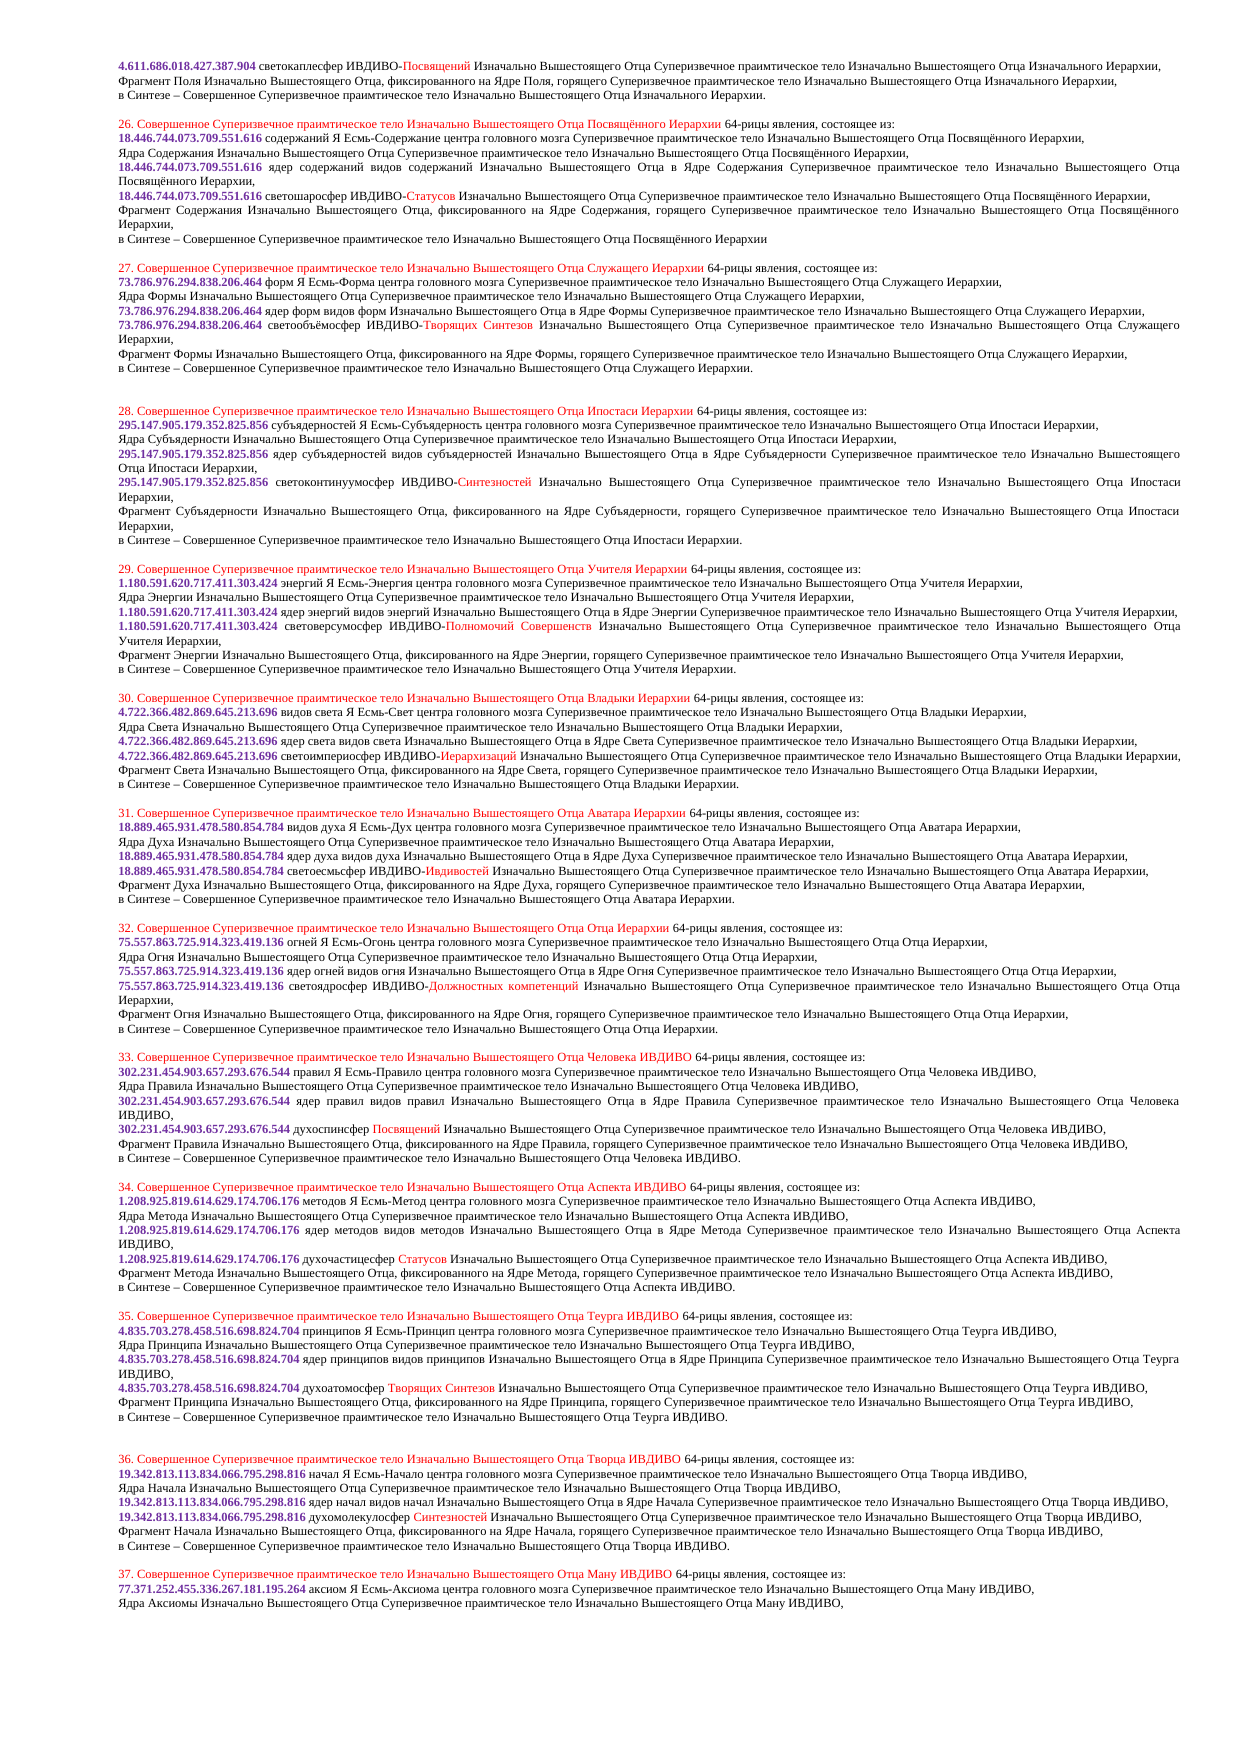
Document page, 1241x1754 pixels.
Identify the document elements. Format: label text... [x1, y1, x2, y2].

text 295.147.905.179.352.825.856 ядер субъядерностей видов субъядерностей Изначально Вышестоящего Отца в Ядре Субъядерности Суперизвечное праимтическое тело Изначально Вышестоящего Отца Ипостаси Иерархии, [118, 446, 1181, 475]
text 1.180.591.620.717.411.303.424 ядер энергий видов энергий Изначально Вышестоящего Отца в Ядре Энергии Суперизвечное праимтическое тело Изначально Вышестоящего Отца Учителя Иерархии, [118, 604, 1181, 619]
text в Синтезе – Совершенное Суперизвечное праимтическое тело Изначально Вышестоящего Отца Ипостаси Иерархии. [118, 533, 1181, 547]
text 26. Совершенное Суперизвечное праимтическое тело Изначально Вышестоящего Отца Посвящённого Иерархии 64-рицы явления, состоящее из: [118, 117, 1181, 131]
text 29. Совершенное Суперизвечное праимтическое тело Изначально Вышестоящего Отца Учителя Иерархии 64-рицы явления, состоящее из: [118, 561, 1181, 576]
text 302.231.454.903.657.293.676.544 ядер правил видов правил Изначально Вышестоящего Отца в Ядре Правила Суперизвечное праимтическое тело Изначально Вышестоящего Отца Человека ИВДИВО, [118, 1093, 1181, 1122]
text 77.371.252.455.336.267.181.195.264 аксиом Я Есмь-Аксиома центра головного мозга Суперизвечное праимтическое тело Изначально Вышестоящего Отца Ману ИВДИВО, [118, 1581, 1181, 1596]
text в Синтезе – Совершенное Суперизвечное праимтическое тело Изначально Вышестоящего Отца Отца Иерархии. [118, 1021, 1181, 1036]
text в Синтезе – Совершенное Суперизвечное праимтическое тело Изначально Вышестоящего Отца Изначального Иерархии. [118, 88, 1181, 102]
text 28. Совершенное Суперизвечное праимтическое тело Изначально Вышестоящего Отца Ипостаси Иерархии 64-рицы явления, состоящее из: [118, 403, 1181, 418]
text 4.611.686.018.427.387.904 светокаплесфер ИВДИВО-Посвящений Изначально Вышестоящего Отца Суперизвечное праимтическое тело Изначально Вышестоящего Отца Изначального Иерархии, [118, 59, 1181, 73]
text в Синтезе – Совершенное Суперизвечное праимтическое тело Изначально Вышестоящего Отца Владыки Иерархии. [118, 777, 1181, 791]
text 73.786.976.294.838.206.464 светообъёмосфер ИВДИВО-Творящих Синтезов Изначально Вышестоящего Отца Суперизвечное праимтическое тело Изначально Вышестоящего Отца Служащего Иерархии, [118, 318, 1181, 347]
text в Синтезе – Совершенное Суперизвечное праимтическое тело Изначально Вышестоящего Отца Творца ИВДИВО. [118, 1538, 1181, 1553]
text 73.786.976.294.838.206.464 ядер форм видов форм Изначально Вышестоящего Отца в Ядре Формы Суперизвечное праимтическое тело Изначально Вышестоящего Отца Служащего Иерархии, [118, 303, 1181, 318]
text 295.147.905.179.352.825.856 светоконтинуумосфер ИВДИВО-Синтезностей Изначально Вышестоящего Отца Суперизвечное праимтическое тело Изначально Вышестоящего Отца Ипостаси Иерархии, [118, 475, 1181, 504]
text 34. Совершенное Суперизвечное праимтическое тело Изначально Вышестоящего Отца Аспекта ИВДИВО 64-рицы явления, состоящее из: [118, 1179, 1181, 1194]
text Фрагмент Формы Изначально Вышестоящего Отца, фиксированного на Ядре Формы, горящего Суперизвечное праимтическое тело Изначально Вышестоящего Отца Служащего Иерархии, [118, 347, 1181, 361]
text 27. Совершенное Суперизвечное праимтическое тело Изначально Вышестоящего Отца Служащего Иерархии 64-рицы явления, состоящее из: [118, 260, 1181, 275]
text Ядра Духа Изначально Вышестоящего Отца Суперизвечное праимтическое тело Изначально Вышестоящего Отца Аватара Иерархии, [118, 834, 1181, 849]
text Фрагмент Поля Изначально Вышестоящего Отца, фиксированного на Ядре Поля, горящего Суперизвечное праимтическое тело Изначально Вышестоящего Отца Изначального Иерархии, [118, 73, 1181, 88]
text 75.557.863.725.914.323.419.136 ядер огней видов огня Изначально Вышестоящего Отца в Ядре Огня Суперизвечное праимтическое тело Изначально Вышестоящего Отца Отца Иерархии, [118, 964, 1181, 978]
text Ядра Энергии Изначально Вышестоящего Отца Суперизвечное праимтическое тело Изначально Вышестоящего Отца Учителя Иерархии, [118, 590, 1181, 604]
text Фрагмент Принципа Изначально Вышестоящего Отца, фиксированного на Ядре Принципа, горящего Суперизвечное праимтическое тело Изначально Вышестоящего Отца Теурга ИВДИВО, [118, 1395, 1181, 1409]
text в Синтезе – Совершенное Суперизвечное праимтическое тело Изначально Вышестоящего Отца Посвящённого Иерархии [118, 232, 1181, 246]
text 75.557.863.725.914.323.419.136 светоядросфер ИВДИВО-Должностных компетенций Изначально Вышестоящего Отца Суперизвечное праимтическое тело Изначально Вышестоящего Отца Отца Иерархии, [118, 978, 1181, 1007]
text 35. Совершенное Суперизвечное праимтическое тело Изначально Вышестоящего Отца Теурга ИВДИВО 64-рицы явления, состоящее из: [118, 1309, 1181, 1323]
text Ядра Содержания Изначально Вышестоящего Отца Суперизвечное праимтическое тело Изначально Вышестоящего Отца Посвящённого Иерархии, [118, 145, 1181, 160]
text 18.889.465.931.478.580.854.784 ядер духа видов духа Изначально Вышестоящего Отца в Ядре Духа Суперизвечное праимтическое тело Изначально Вышестоящего Отца Аватара Иерархии, [118, 849, 1181, 863]
text 18.446.744.073.709.551.616 светошаросфер ИВДИВО-Статусов Изначально Вышестоящего Отца Суперизвечное праимтическое тело Изначально Вышестоящего Отца Посвящённого Иерархии, [118, 188, 1181, 203]
text в Синтезе – Совершенное Суперизвечное праимтическое тело Изначально Вышестоящего Отца Учителя Иерархии. [118, 662, 1181, 676]
text 75.557.863.725.914.323.419.136 огней Я Есмь-Огонь центра головного мозга Суперизвечное праимтическое тело Изначально Вышестоящего Отца Отца Иерархии, [118, 935, 1181, 949]
text 18.889.465.931.478.580.854.784 светоесмьсфер ИВДИВО-Ивдивостей Изначально Вышестоящего Отца Суперизвечное праимтическое тело Изначально Вышестоящего Отца Аватара Иерархии, [118, 863, 1181, 878]
text 18.446.744.073.709.551.616 ядер содержаний видов содержаний Изначально Вышестоящего Отца в Ядре Содержания Суперизвечное праимтическое тело Изначально Вышестоящего Отца Посвящённого Иерархии, [118, 160, 1181, 188]
text 302.231.454.903.657.293.676.544 правил Я Есмь-Правило центра головного мозга Суперизвечное праимтическое тело Изначально Вышестоящего Отца Человека ИВДИВО, [118, 1064, 1181, 1079]
text Ядра Правила Изначально Вышестоящего Отца Суперизвечное праимтическое тело Изначально Вышестоящего Отца Человека ИВДИВО, [118, 1079, 1181, 1093]
text 33. Совершенное Суперизвечное праимтическое тело Изначально Вышестоящего Отца Человека ИВДИВО 64-рицы явления, состоящее из: [118, 1050, 1181, 1064]
text 302.231.454.903.657.293.676.544 духоспинсфер Посвящений Изначально Вышестоящего Отца Суперизвечное праимтическое тело Изначально Вышестоящего Отца Человека ИВДИВО, [118, 1122, 1181, 1136]
text Фрагмент Правила Изначально Вышестоящего Отца, фиксированного на Ядре Правила, горящего Суперизвечное праимтическое тело Изначально Вышестоящего Отца Человека ИВДИВО, [118, 1136, 1181, 1151]
text 4.835.703.278.458.516.698.824.704 духоатомосфер Творящих Синтезов Изначально Вышестоящего Отца Суперизвечное праимтическое тело Изначально Вышестоящего Отца Теурга ИВДИВО, [118, 1381, 1181, 1395]
text Фрагмент Субъядерности Изначально Вышестоящего Отца, фиксированного на Ядре Субъядерности, горящего Суперизвечное праимтическое тело Изначально Вышестоящего Отца Ипостаси Иерархии, [118, 504, 1181, 533]
text 1.208.925.819.614.629.174.706.176 методов Я Есмь-Метод центра головного мозга Суперизвечное праимтическое тело Изначально Вышестоящего Отца Аспекта ИВДИВО, [118, 1194, 1181, 1208]
text 36. Совершенное Суперизвечное праимтическое тело Изначально Вышестоящего Отца Творца ИВДИВО 64-рицы явления, состоящее из: [118, 1452, 1181, 1466]
text Фрагмент Света Изначально Вышестоящего Отца, фиксированного на Ядре Света, горящего Суперизвечное праимтическое тело Изначально Вышестоящего Отца Владыки Иерархии, [118, 763, 1181, 777]
text 18.889.465.931.478.580.854.784 видов духа Я Есмь-Дух центра головного мозга Суперизвечное праимтическое тело Изначально Вышестоящего Отца Аватара Иерархии, [118, 820, 1181, 834]
text 32. Совершенное Суперизвечное праимтическое тело Изначально Вышестоящего Отца Отца Иерархии 64-рицы явления, состоящее из: [118, 921, 1181, 935]
text 295.147.905.179.352.825.856 субъядерностей Я Есмь-Субъядерность центра головного мозга Суперизвечное праимтическое тело Изначально Вышестоящего Отца Ипостаси Иерархии, [118, 418, 1181, 432]
text Ядра Субъядерности Изначально Вышестоящего Отца Суперизвечное праимтическое тело Изначально Вышестоящего Отца Ипостаси Иерархии, [118, 432, 1181, 446]
text 31. Совершенное Суперизвечное праимтическое тело Изначально Вышестоящего Отца Аватара Иерархии 64-рицы явления, состоящее из: [118, 806, 1181, 820]
text в Синтезе – Совершенное Суперизвечное праимтическое тело Изначально Вышестоящего Отца Теурга ИВДИВО. [118, 1409, 1181, 1424]
text 30. Совершенное Суперизвечное праимтическое тело Изначально Вышестоящего Отца Владыки Иерархии 64-рицы явления, состоящее из: [118, 691, 1181, 705]
text Фрагмент Энергии Изначально Вышестоящего Отца, фиксированного на Ядре Энергии, горящего Суперизвечное праимтическое тело Изначально Вышестоящего Отца Учителя Иерархии, [118, 648, 1181, 662]
text в Синтезе – Совершенное Суперизвечное праимтическое тело Изначально Вышестоящего Отца Человека ИВДИВО. [118, 1151, 1181, 1165]
text 18.446.744.073.709.551.616 содержаний Я Есмь-Содержание центра головного мозга Суперизвечное праимтическое тело Изначально Вышестоящего Отца Посвящённого Иерархии, [118, 131, 1181, 145]
text Фрагмент Начала Изначально Вышестоящего Отца, фиксированного на Ядре Начала, горящего Суперизвечное праимтическое тело Изначально Вышестоящего Отца Творца ИВДИВО, [118, 1524, 1181, 1538]
text Фрагмент Содержания Изначально Вышестоящего Отца, фиксированного на Ядре Содержания, горящего Суперизвечное праимтическое тело Изначально Вышестоящего Отца Посвящённого Иерархии, [118, 203, 1181, 232]
text Ядра Формы Изначально Вышестоящего Отца Суперизвечное праимтическое тело Изначально Вышестоящего Отца Служащего Иерархии, [118, 289, 1181, 303]
text Ядра Метода Изначально Вышестоящего Отца Суперизвечное праимтическое тело Изначально Вышестоящего Отца Аспекта ИВДИВО, [118, 1208, 1181, 1223]
text Ядра Принципа Изначально Вышестоящего Отца Суперизвечное праимтическое тело Изначально Вышестоящего Отца Теурга ИВДИВО, [118, 1338, 1181, 1352]
text Ядра Света Изначально Вышестоящего Отца Суперизвечное праимтическое тело Изначально Вышестоящего Отца Владыки Иерархии, [118, 719, 1181, 734]
text 4.722.366.482.869.645.213.696 ядер света видов света Изначально Вышестоящего Отца в Ядре Света Суперизвечное праимтическое тело Изначально Вышестоящего Отца Владыки Иерархии, [118, 734, 1181, 748]
text 1.180.591.620.717.411.303.424 энергий Я Есмь-Энергия центра головного мозга Суперизвечное праимтическое тело Изначально Вышестоящего Отца Учителя Иерархии, [118, 576, 1181, 590]
text Ядра Аксиомы Изначально Вышестоящего Отца Суперизвечное праимтическое тело Изначально Вышестоящего Отца Ману ИВДИВО, [118, 1596, 1181, 1610]
text 1.180.591.620.717.411.303.424 световерсумосфер ИВДИВО-Полномочий Совершенств Изначально Вышестоящего Отца Суперизвечное праимтическое тело Изначально Вышестоящего Отца Учителя Иерархии, [118, 619, 1181, 648]
text Ядра Огня Изначально Вышестоящего Отца Суперизвечное праимтическое тело Изначально Вышестоящего Отца Отца Иерархии, [118, 949, 1181, 964]
text Фрагмент Метода Изначально Вышестоящего Отца, фиксированного на Ядре Метода, горящего Суперизвечное праимтическое тело Изначально Вышестоящего Отца Аспекта ИВДИВО, [118, 1266, 1181, 1280]
text Ядра Начала Изначально Вышестоящего Отца Суперизвечное праимтическое тело Изначально Вышестоящего Отца Творца ИВДИВО, [118, 1481, 1181, 1495]
text 1.208.925.819.614.629.174.706.176 духочастицесфер Статусов Изначально Вышестоящего Отца Суперизвечное праимтическое тело Изначально Вышестоящего Отца Аспекта ИВДИВО, [118, 1251, 1181, 1266]
text 37. Совершенное Суперизвечное праимтическое тело Изначально Вышестоящего Отца Ману ИВДИВО 64-рицы явления, состоящее из: [118, 1567, 1181, 1581]
text 4.722.366.482.869.645.213.696 светоимпериосфер ИВДИВО-Иерархизаций Изначально Вышестоящего Отца Суперизвечное праимтическое тело Изначально Вышестоящего Отца Владыки Иерархии, [118, 748, 1181, 763]
text 4.835.703.278.458.516.698.824.704 ядер принципов видов принципов Изначально Вышестоящего Отца в Ядре Принципа Суперизвечное праимтическое тело Изначально Вышестоящего Отца Теурга ИВДИВО, [118, 1352, 1181, 1381]
text 1.208.925.819.614.629.174.706.176 ядер методов видов методов Изначально Вышестоящего Отца в Ядре Метода Суперизвечное праимтическое тело Изначально Вышестоящего Отца Аспекта ИВДИВО, [118, 1223, 1181, 1251]
text в Синтезе – Совершенное Суперизвечное праимтическое тело Изначально Вышестоящего Отца Аспекта ИВДИВО. [118, 1280, 1181, 1294]
text в Синтезе – Совершенное Суперизвечное праимтическое тело Изначально Вышестоящего Отца Аватара Иерархии. [118, 892, 1181, 906]
text 4.722.366.482.869.645.213.696 видов света Я Есмь-Свет центра головного мозга Суперизвечное праимтическое тело Изначально Вышестоящего Отца Владыки Иерархии, [118, 705, 1181, 719]
text 19.342.813.113.834.066.795.298.816 ядер начал видов начал Изначально Вышестоящего Отца в Ядре Начала Суперизвечное праимтическое тело Изначально Вышестоящего Отца Творца ИВДИВО, [118, 1495, 1181, 1509]
text 19.342.813.113.834.066.795.298.816 духомолекулосфер Синтезностей Изначально Вышестоящего Отца Суперизвечное праимтическое тело Изначально Вышестоящего Отца Творца ИВДИВО, [118, 1509, 1181, 1524]
text в Синтезе – Совершенное Суперизвечное праимтическое тело Изначально Вышестоящего Отца Служащего Иерархии. [118, 361, 1181, 375]
text Фрагмент Огня Изначально Вышестоящего Отца, фиксированного на Ядре Огня, горящего Суперизвечное праимтическое тело Изначально Вышестоящего Отца Отца Иерархии, [118, 1007, 1181, 1021]
text 19.342.813.113.834.066.795.298.816 начал Я Есмь-Начало центра головного мозга Суперизвечное праимтическое тело Изначально Вышестоящего Отца Творца ИВДИВО, [118, 1466, 1181, 1481]
text Фрагмент Духа Изначально Вышестоящего Отца, фиксированного на Ядре Духа, горящего Суперизвечное праимтическое тело Изначально Вышестоящего Отца Аватара Иерархии, [118, 878, 1181, 892]
text 4.835.703.278.458.516.698.824.704 принципов Я Есмь-Принцип центра головного мозга Суперизвечное праимтическое тело Изначально Вышестоящего Отца Теурга ИВДИВО, [118, 1323, 1181, 1338]
text 73.786.976.294.838.206.464 форм Я Есмь-Форма центра головного мозга Суперизвечное праимтическое тело Изначально Вышестоящего Отца Служащего Иерархии, [118, 275, 1181, 289]
